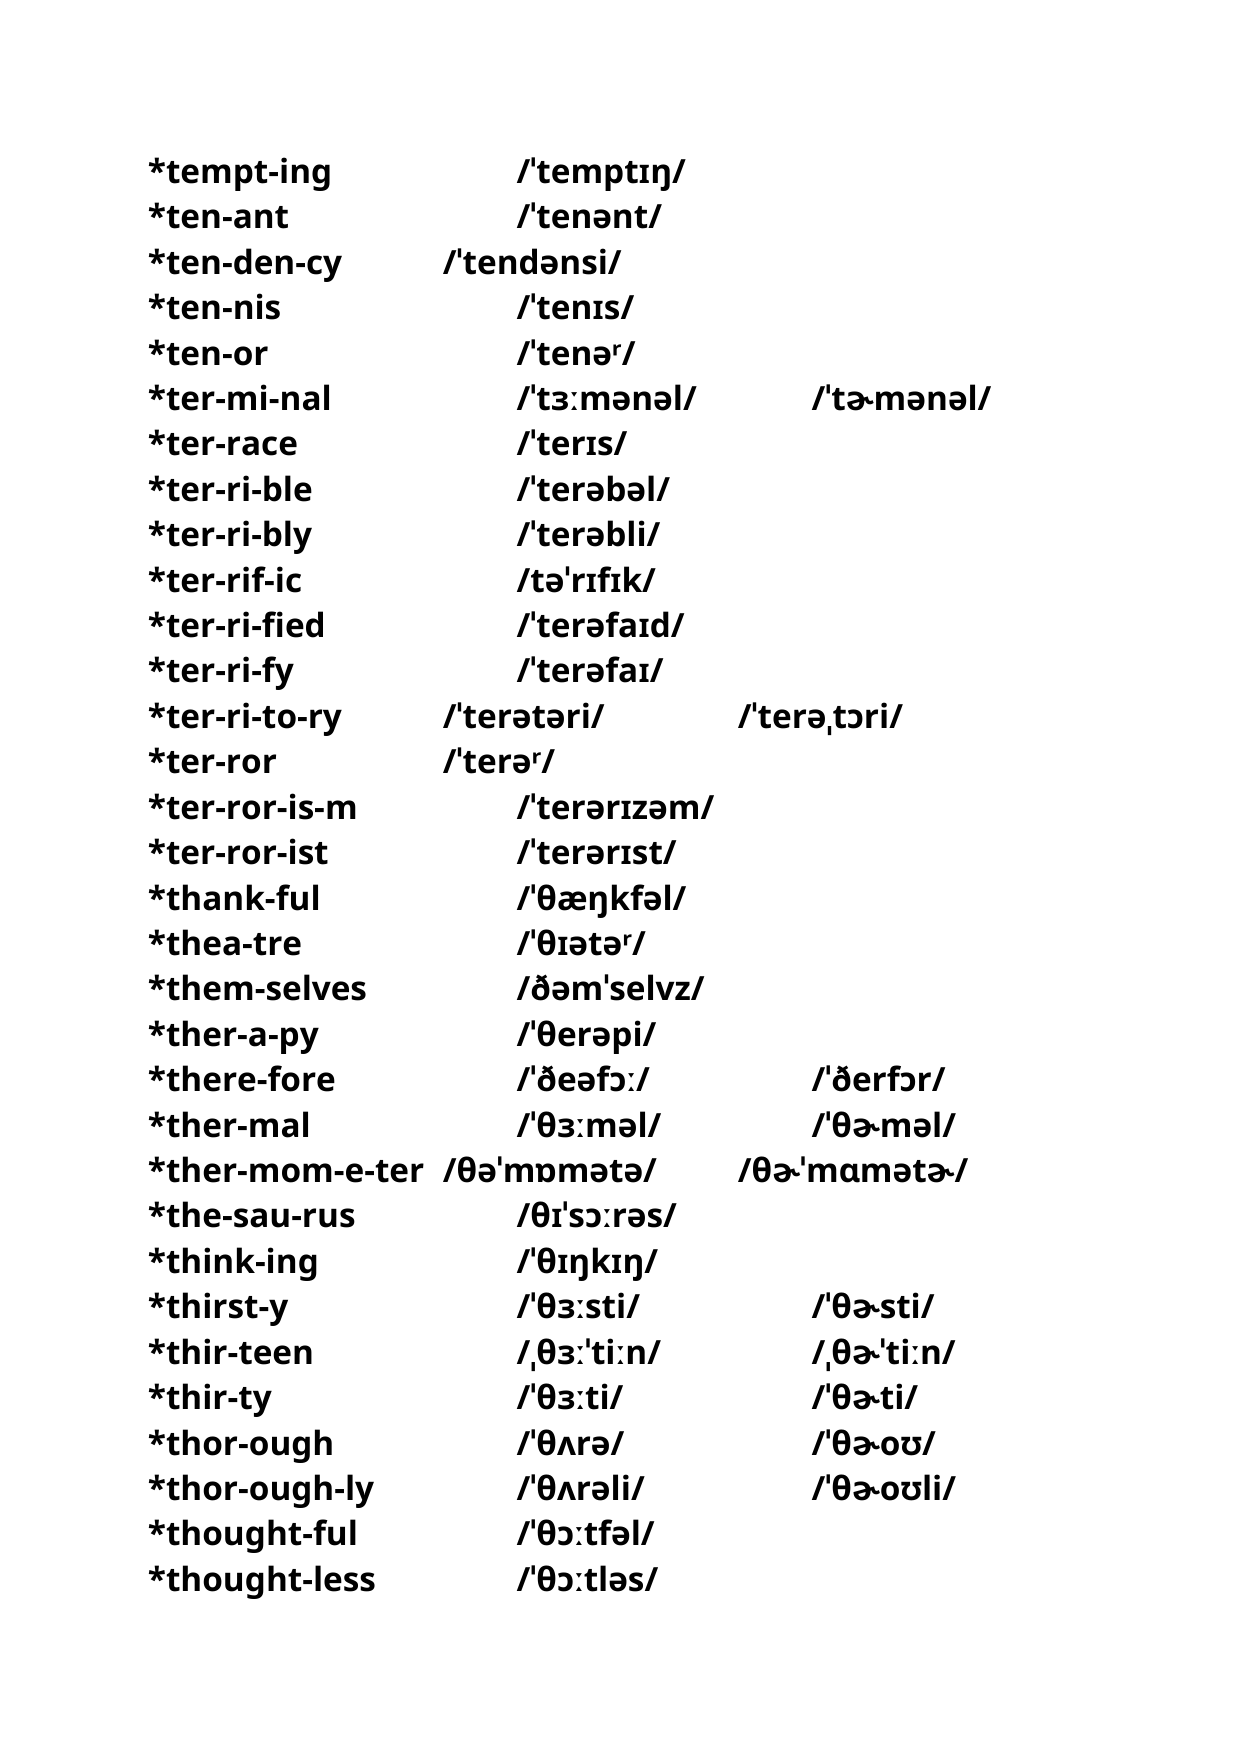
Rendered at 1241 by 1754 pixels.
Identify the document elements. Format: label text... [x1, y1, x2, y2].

text *the-sau-rus /θɪˈsɔːrəs/ [148, 1192, 1093, 1238]
text *ter-mi-nal /ˈtɜːmənəl/ /ˈtɚmənəl/ [148, 375, 1093, 420]
text *thor-ough-ly /ˈθʌrəli/ /ˈθɚoʊli/ [148, 1465, 1093, 1510]
text *ter-ri-fied /ˈterəfaɪd/ [148, 602, 1093, 647]
text *ter-ri-to-ry /ˈterətəri/ /ˈterəˌtɔri/ [148, 693, 1093, 738]
text *ten-or /ˈtenəʳ/ [148, 329, 1093, 375]
text *think-ing /ˈθɪŋkɪŋ/ [148, 1238, 1093, 1283]
text *thank-ful /ˈθæŋkfəl/ [148, 874, 1093, 920]
text *ten-nis /ˈtenɪs/ [148, 284, 1093, 329]
text *ter-ri-bly /ˈterəbli/ [148, 511, 1093, 556]
text *thought-less /ˈθɔːtləs/ [148, 1556, 1093, 1601]
text *there-fore /ˈðeəfɔː/ /ˈðerfɔr/ [148, 1056, 1093, 1101]
text *ther-a-py /ˈθerəpi/ [148, 1011, 1093, 1056]
text *ten-den-cy /ˈtendənsi/ [148, 238, 1093, 284]
text *them-selves /ðəmˈselvz/ [148, 965, 1093, 1011]
text *ten-ant /ˈtenənt/ [148, 193, 1093, 238]
text *thirst-y /ˈθɜːsti/ /ˈθɚsti/ [148, 1283, 1093, 1328]
text *thor-ough /ˈθʌrə/ /ˈθɚoʊ/ [148, 1419, 1093, 1465]
text *ter-rif-ic /təˈrɪfɪk/ [148, 556, 1093, 602]
text *thir-teen /ˌθɜːˈtiːn/ /ˌθɚˈtiːn/ [148, 1328, 1093, 1374]
text *ter-ror-ist /ˈterərɪst/ [148, 829, 1093, 874]
text *ter-ri-fy /ˈterəfaɪ/ [148, 647, 1093, 693]
text *thea-tre /ˈθɪətəʳ/ [148, 920, 1093, 965]
text *ter-race /ˈterɪs/ [148, 420, 1093, 466]
text *ter-ror /ˈterəʳ/ [148, 738, 1093, 783]
text *thought-ful /ˈθɔːtfəl/ [148, 1510, 1093, 1556]
text *ther-mom-e-ter /θəˈmɒmətə/ /θɚˈmɑmətɚ/ [148, 1147, 1093, 1192]
text *tempt-ing /ˈtemptɪŋ/ [148, 148, 1093, 193]
text *ther-mal /ˈθɜːməl/ /ˈθɚməl/ [148, 1101, 1093, 1147]
text *thir-ty /ˈθɜːti/ /ˈθɚti/ [148, 1374, 1093, 1419]
text *ter-ri-ble /ˈterəbəl/ [148, 466, 1093, 511]
text *ter-ror-is-m /ˈterərɪzəm/ [148, 783, 1093, 829]
